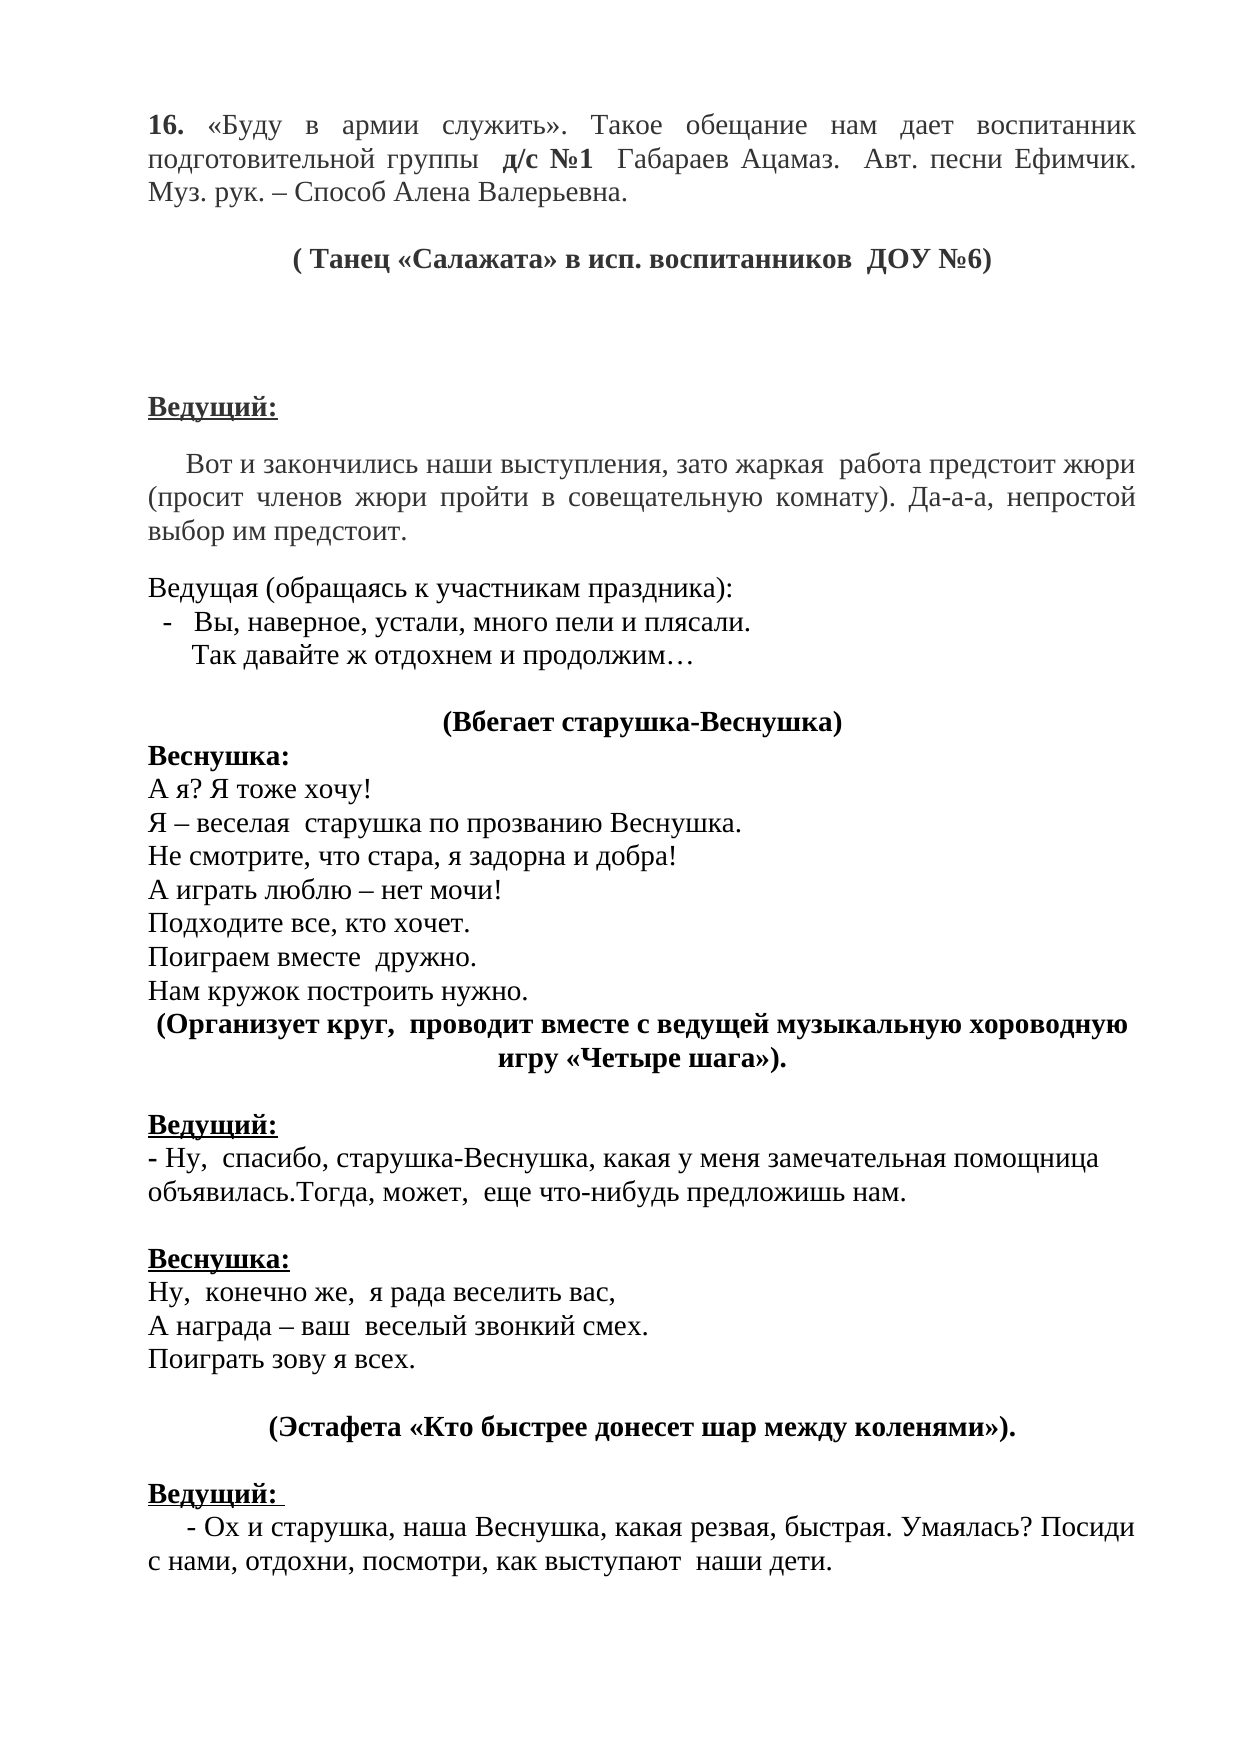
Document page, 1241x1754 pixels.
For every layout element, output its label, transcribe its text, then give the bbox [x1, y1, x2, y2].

text - Ох и старушка, наша Веснушка, какая резвая, быстрая. Умаялась? Посиди с нами, отдохни, посмотри, как выступают наши дети. [148, 1509, 1137, 1576]
text Вот и закончились наши выступления, зато жаркая работа предстоит жюри (просит членов жюри пройти в совещательную комнату). Да-а-а, непростой выбор им предстоит. [148, 446, 1137, 547]
text Поиграть зову я всех. [148, 1342, 1137, 1375]
text Веснушка: [148, 1241, 1137, 1274]
text 16. «Буду в армии служить». Такое обещание нам дает воспитанник подготовительной группы д/с №1 Габараев Ацамаз. Авт. песни Ефимчик. Муз. рук. – Способ Алена Валерьевна. [148, 107, 1137, 208]
text (Организует круг, проводит вместе с ведущей музыкальную хороводную игру «Четыре шага»). [148, 1006, 1137, 1073]
text (Эстафета «Кто быстрее донесет шар между коленями»). [148, 1409, 1137, 1442]
text Я – веселая старушка по прозванию Веснушка. [148, 805, 1137, 838]
text А я? Я тоже хочу! [148, 771, 1137, 805]
text Ведущий: [148, 1107, 1137, 1140]
text А играть люблю – нет мочи! [148, 872, 1137, 906]
text Поиграем вместе дружно. [148, 939, 1137, 973]
text (Вбегает старушка-Веснушка) [148, 704, 1137, 738]
text Ну, конечно же, я рада веселить вас, [148, 1274, 1137, 1308]
text ( Танец «Салажата» в исп. воспитанников ДОУ №6) [148, 242, 1137, 275]
text Ведущий: [148, 389, 1137, 423]
text Так давайте ж отдохнем и продолжим… [148, 637, 1137, 671]
text - Вы, наверное, устали, много пели и плясали. [148, 604, 1137, 637]
text Нам кружок построить нужно. [148, 973, 1137, 1006]
text Не смотрите, что стара, я задорна и добра! [148, 838, 1137, 872]
text - Ну, спасибо, старушка-Веснушка, какая у меня замечательная помощница объявилась.Тогда, может, еще что-нибудь предложишь нам. [148, 1140, 1137, 1207]
text Подходите все, кто хочет. [148, 906, 1137, 939]
text А награда – ваш веселый звонкий смех. [148, 1308, 1137, 1342]
text Ведущий: [148, 1476, 1137, 1509]
text Ведущая (обращаясь к участникам праздника): [148, 570, 1137, 604]
text Веснушка: [148, 738, 1137, 771]
